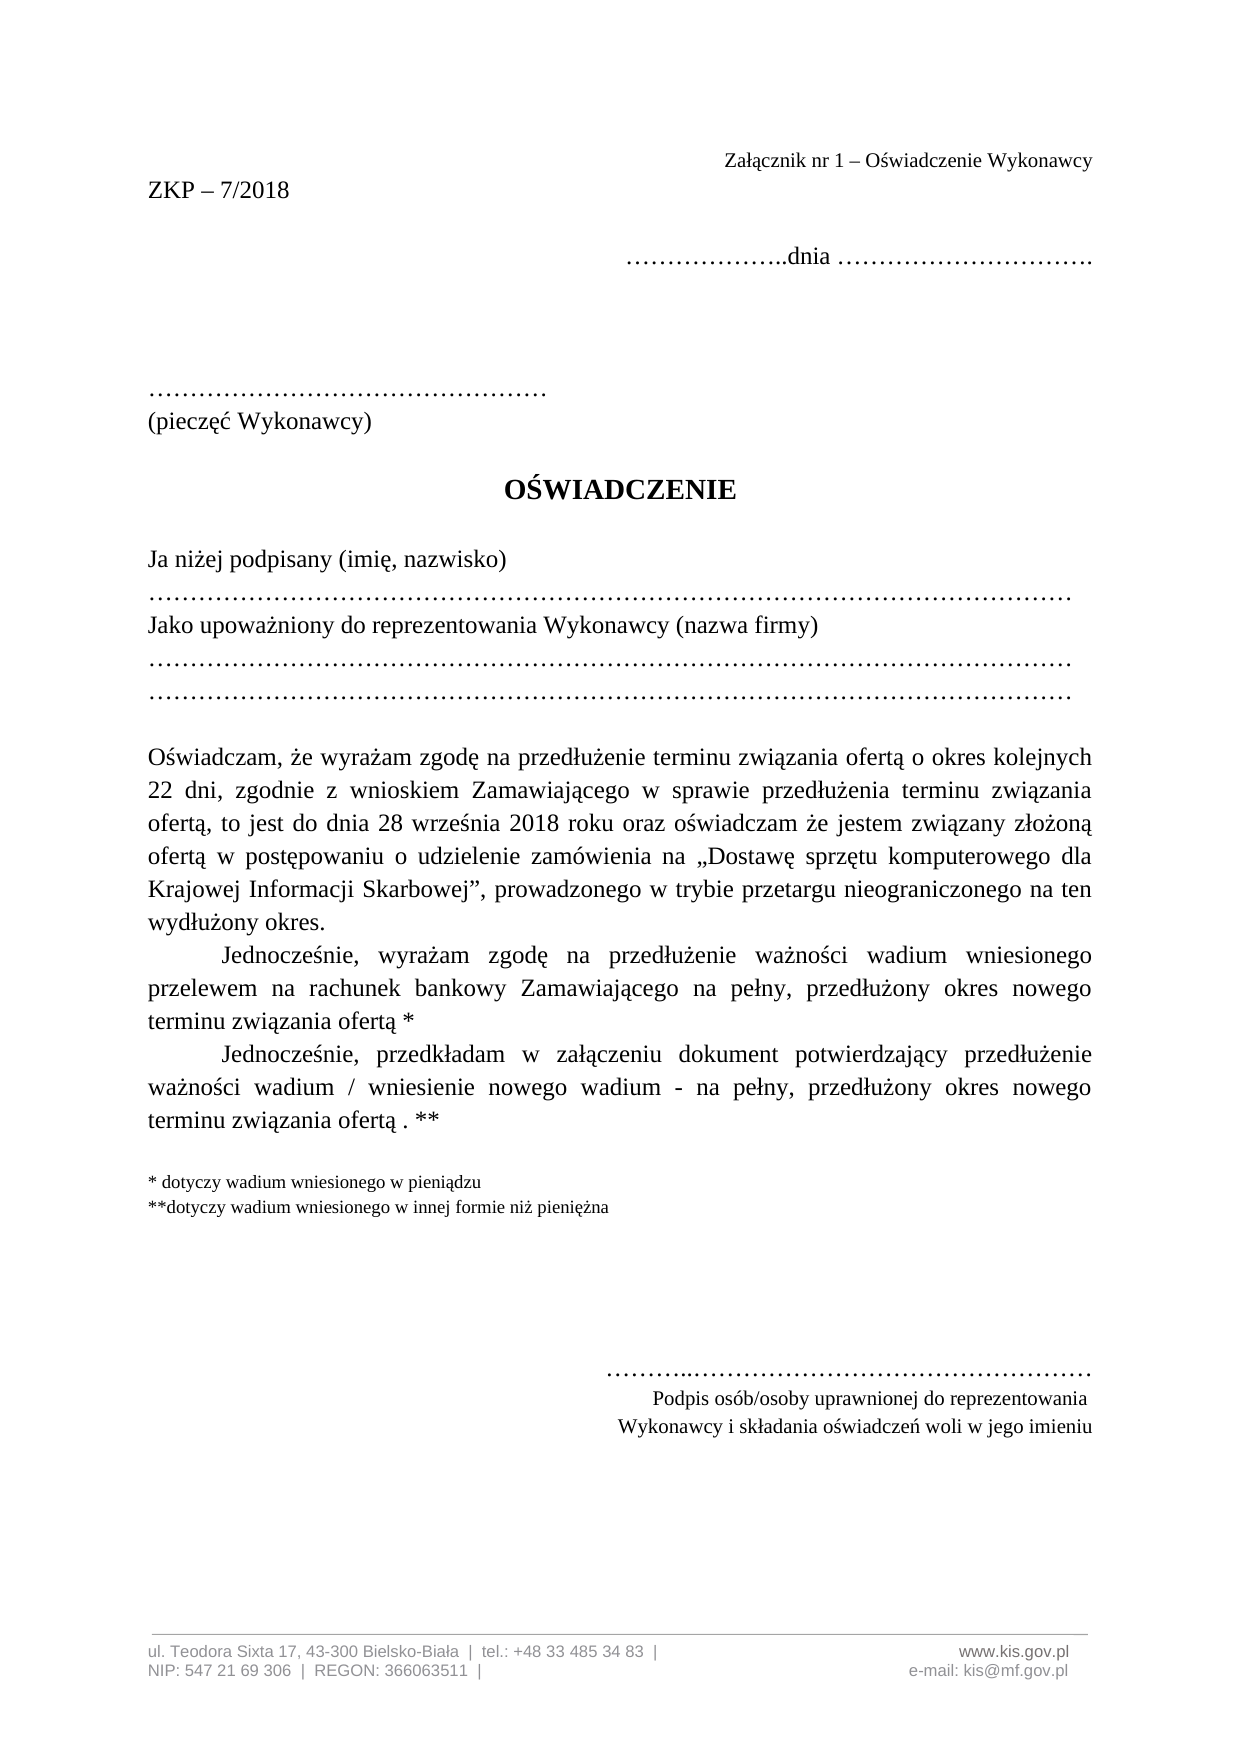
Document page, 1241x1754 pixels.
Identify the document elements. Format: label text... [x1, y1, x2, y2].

text ………..………………………………………… [148, 1353, 1093, 1382]
text **dotyczy wadium wniesionego w innej formie niż pieniężna [148, 1196, 1093, 1218]
text ZKP – 7/2018 [148, 175, 1093, 204]
text Ja niżej podpisany (imię, nazwisko) ………………………………………………………………………………………………… [148, 544, 1093, 606]
text Oświadczam, że wyrażam zgodę na przedłużenie terminu związania ofertą o okres kolejnych 22 dni, zgodnie z wnioskiem Zamawiającego w sprawie przedłużenia terminu związania ofertą, to jest do dnia 28 września 2018 roku oraz oświadczam że jestem związany złożoną ofertą w postępowaniu o udzielenie zamówienia na „Dostawę sprzętu komputerowego dla Krajowej Informacji Skarbowej”, prowadzonego w trybie przetargu nieograniczonego na ten wydłużony okres. [148, 742, 1093, 936]
text OŚWIADCZENIE [148, 472, 1093, 506]
text * dotyczy wadium wniesionego w pieniądzu [148, 1171, 1093, 1193]
text Jednocześnie, wyrażam zgodę na przedłużenie ważności wadium wniesionego przelewem na rachunek bankowy Zamawiającego na pełny, przedłużony okres nowego terminu związania ofertą * [148, 940, 1093, 1035]
text Jako upoważniony do reprezentowania Wykonawcy (nazwa firmy) …………………………………………………………………………………………………………………………………………………………………………………………………… [148, 610, 1093, 705]
text Podpis osób/osoby uprawnionej do reprezentowania Wykonawcy i składania oświadczeń woli w jego imieniu [148, 1386, 1093, 1438]
text ………………..dnia …………………………. [148, 241, 1093, 270]
text Jednocześnie, przedkładam w załączeniu dokument potwierdzający przedłużenie ważności wadium / wniesienie nowego wadium - na pełny, przedłużony okres nowego terminu związania ofertą . ** [148, 1039, 1093, 1134]
text ………………………………………… [148, 373, 1093, 402]
text (pieczęć Wykonawcy) [148, 406, 1093, 435]
text Załącznik nr 1 – Oświadczenie Wykonawcy [148, 148, 1093, 172]
